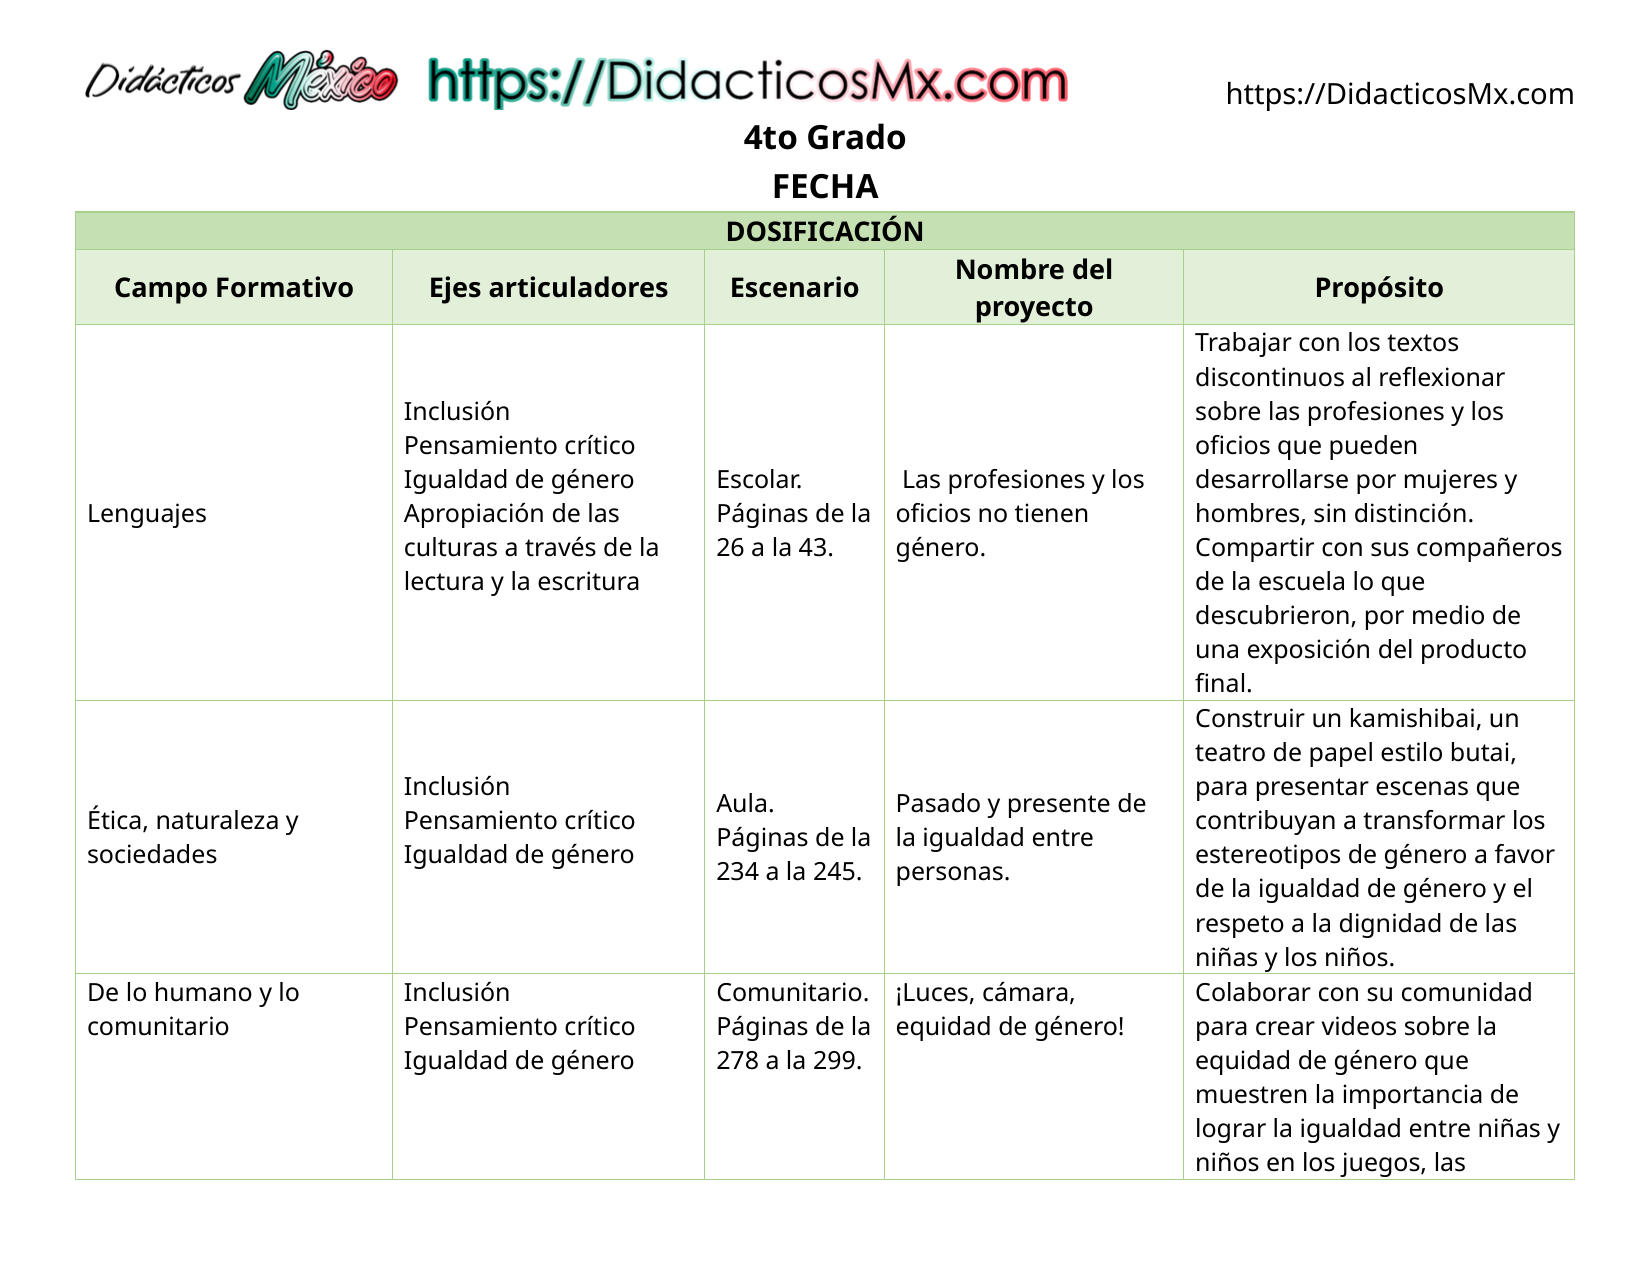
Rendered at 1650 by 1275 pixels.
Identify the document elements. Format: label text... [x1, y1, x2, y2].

table_cell Inclusión Pensamiento crítico Igualdad de género [393, 974, 704, 1179]
table_cell Inclusión Pensamiento crítico Igualdad de género Apropiación de las culturas a través de la lectura y la escritura [393, 325, 704, 700]
table_cell Comunitario. Páginas de la 278 a la 299. [705, 974, 884, 1179]
table_cell Trabajar con los textos discontinuos al reflexionar sobre las profesiones y los oficios que pueden desarrollarse por mujeres y hombres, sin distinción. Compartir con sus compañeros de la escuela lo que descubrieron, por medio de una exposición del producto final. [1184, 325, 1574, 700]
table_cell Nombre del proyecto [885, 250, 1183, 324]
table_cell Pasado y presente de la igualdad entre personas. [885, 701, 1183, 973]
picture [79, 46, 1075, 109]
table_cell Las profesiones y los oficios no tienen género. [885, 325, 1183, 700]
table_cell Aula. Páginas de la 234 a la 245. [705, 701, 884, 973]
table_cell Construir un kamishibai, un teatro de papel estilo butai, para presentar escenas que contribuyan a transformar los estereotipos de género a favor de la igualdad de género y el respeto a la dignidad de las niñas y los niños. [1184, 701, 1574, 973]
table_cell Inclusión Pensamiento crítico Igualdad de género [393, 701, 704, 973]
table_cell ¡Luces, cámara, equidad de género! [885, 974, 1183, 1179]
table_cell Escenario [705, 250, 884, 324]
table_cell Escolar. Páginas de la 26 a la 43. [705, 325, 884, 700]
text FECHA [75, 162, 1575, 208]
table_cell De lo humano y lo comunitario [76, 974, 392, 1179]
table_cell Ética, naturaleza y sociedades [76, 701, 392, 973]
table_cell Propósito [1184, 250, 1574, 324]
table_header DOSIFICACIÓN [76, 213, 1574, 249]
table_cell Lenguajes [76, 325, 392, 700]
text 4to Grado [75, 113, 1575, 159]
table_cell Campo Formativo [76, 250, 392, 324]
table_cell Ejes articuladores [393, 250, 704, 324]
